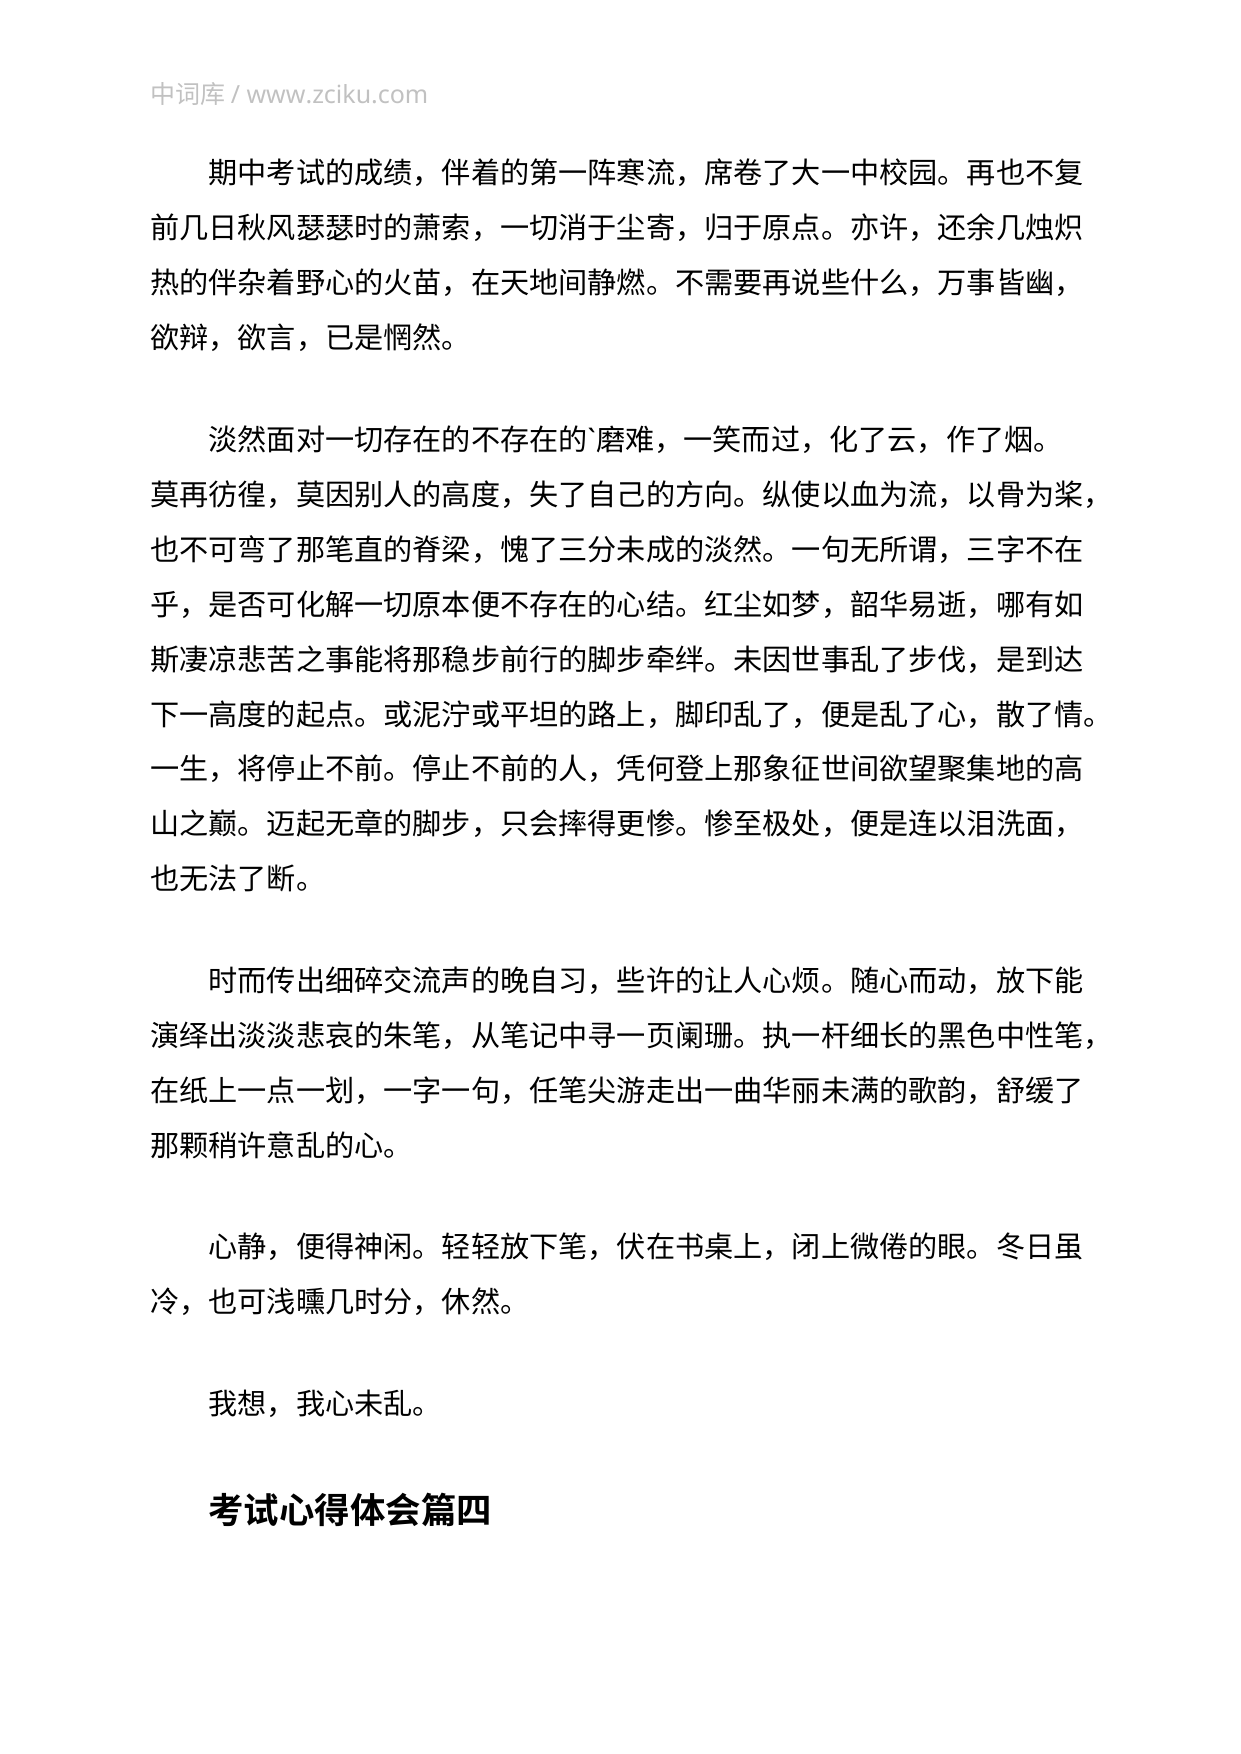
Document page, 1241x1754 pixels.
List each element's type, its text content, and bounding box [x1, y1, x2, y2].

text 心静，便得神闲。轻轻放下笔，伏在书桌上，闭上微倦的眼。冬日虽冷，也可浅曛几时分，休然。 [150, 1224, 1090, 1321]
text 时而传出细碎交流声的晚自习，些许的让人心烦。随心而动，放下能演绎出淡淡悲哀的朱笔，从笔记中寻一页阑珊。执一杆细长的黑色中性笔，在纸上一点一划，一字一句，任笔尖游走出一曲华丽未满的歌韵，舒缓了那颗稍许意乱的心。 [150, 957, 1090, 1164]
text 考试心得体会篇四 [150, 1482, 1090, 1534]
text 期中考试的成绩，伴着的第一阵寒流，席卷了大一中校园。再也不复前几日秋风瑟瑟时的萧索，一切消于尘寄，归于原点。亦许，还余几烛炽热的伴杂着野心的火苗，在天地间静燃。不需要再说些什么，万事皆幽，欲辩，欲言，已是惘然。 [150, 150, 1090, 357]
text 我想，我心未乱。 [150, 1381, 1090, 1423]
text 淡然面对一切存在的不存在的`磨难，一笑而过，化了云，作了烟。莫再彷徨，莫因别人的高度，失了自己的方向。纵使以血为流，以骨为桨，也不可弯了那笔直的脊梁，愧了三分未成的淡然。一句无所谓，三字不在乎，是否可化解一切原本便不存在的心结。红尘如梦，韶华易逝，哪有如斯凄凉悲苦之事能将那稳步前行的脚步牵绊。未因世事乱了步伐，是到达下一高度的起点。或泥泞或平坦的路上，脚印乱了，便是乱了心，散了情。一生，将停止不前。停止不前的人，凭何登上那象征世间欲望聚集地的高山之巅。迈起无章的脚步，只会摔得更惨。惨至极处，便是连以泪洗面，也无法了断。 [150, 416, 1090, 898]
